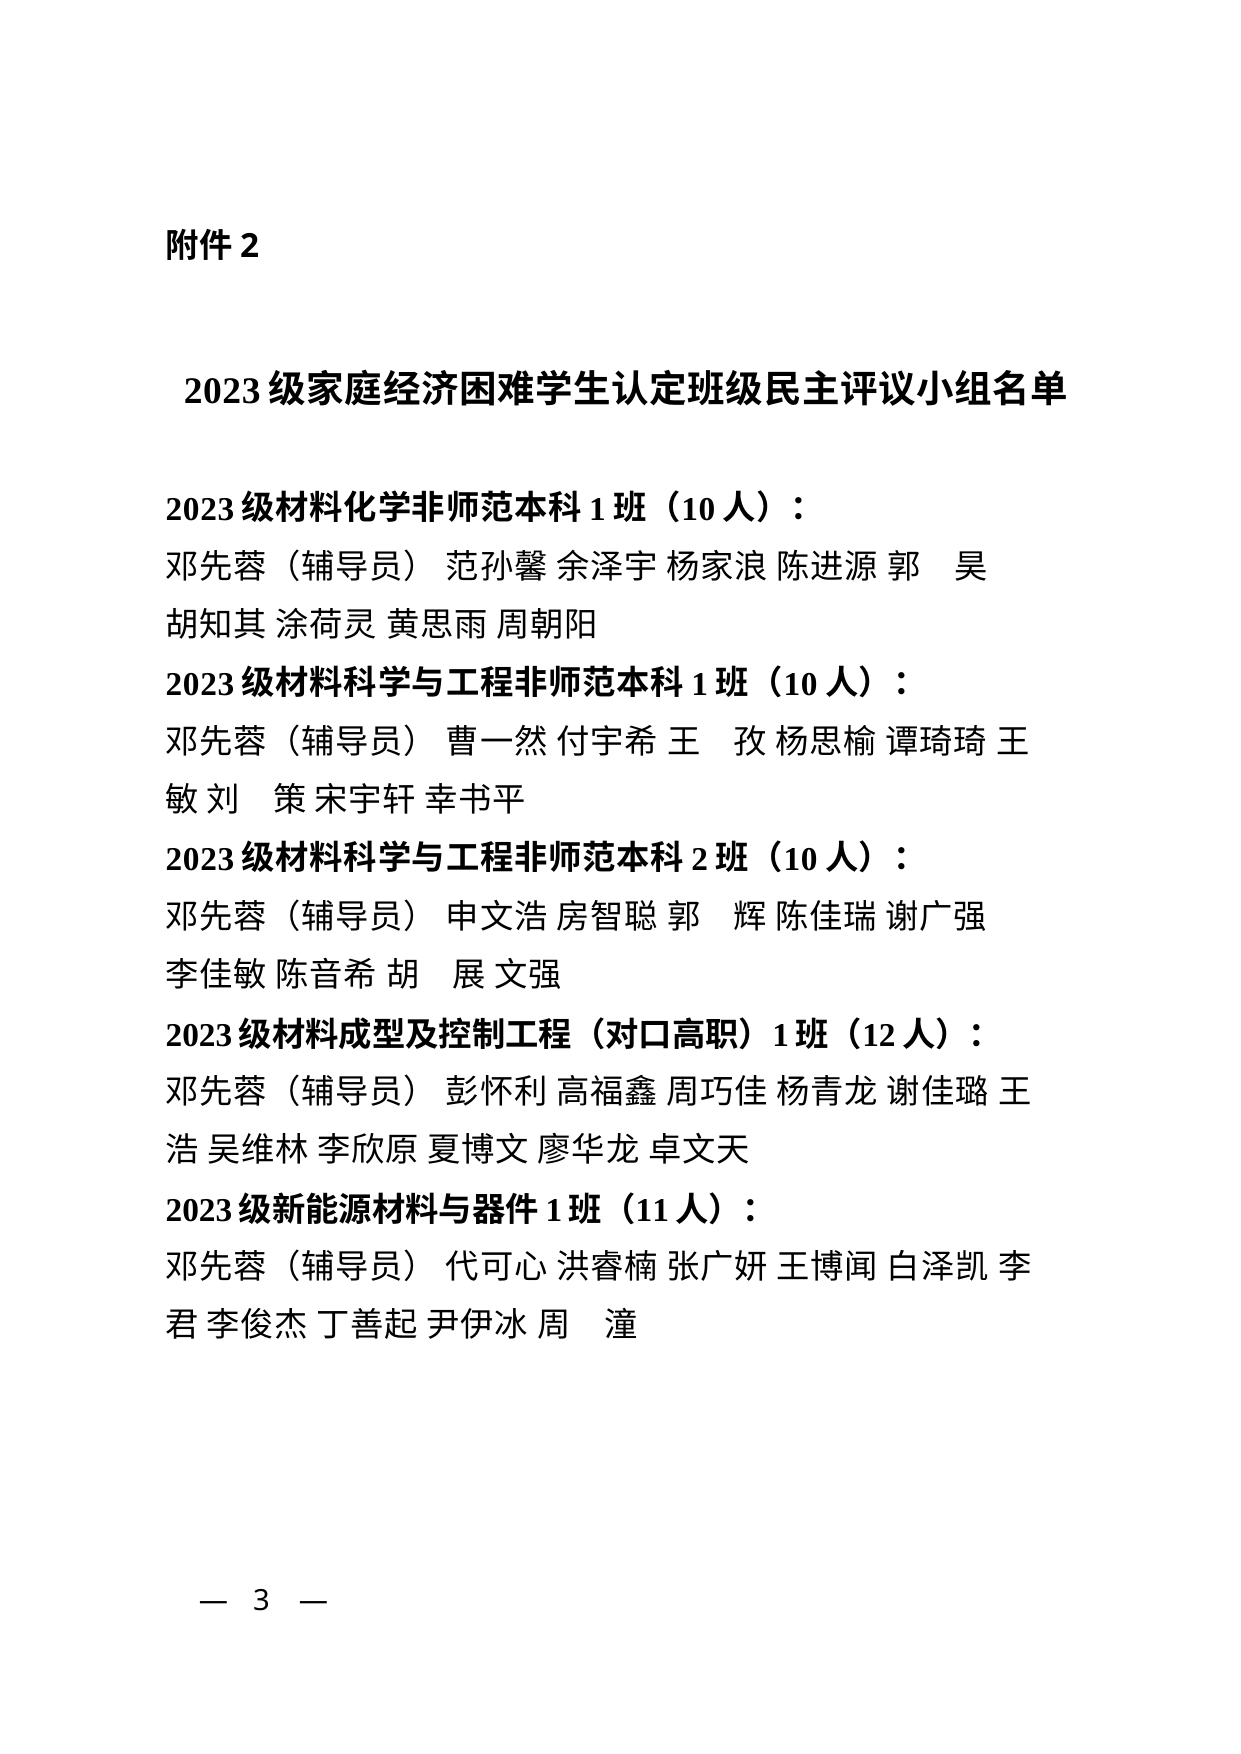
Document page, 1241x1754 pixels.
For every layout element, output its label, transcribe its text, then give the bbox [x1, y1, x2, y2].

text 邓先蓉（辅导员） 代可心 洪睿楠 张广妍 王博闻 白泽凯 李君 李俊杰 丁善起 尹伊冰 周潼 [165, 1233, 1087, 1349]
text 胡知其 涂荷灵 黄思雨 周朝阳 [165, 591, 1087, 649]
text 2023级材料科学与工程非师范本科2班（10人）： [165, 824, 1087, 883]
text 2023级家庭经济困难学生认定班级民主评议小组名单 [165, 358, 1087, 416]
text 李佳敏 陈音希 胡展 文强 [165, 941, 1087, 999]
text 2023级材料成型及控制工程（对口高职）1班（12人）： [165, 999, 1087, 1058]
text 邓先蓉（辅导员） 申文浩 房智聪 郭辉 陈佳瑞 谢广强 [165, 883, 1087, 941]
text 附件2 [165, 218, 1087, 267]
text 2023级材料化学非师范本科1班（10人）： [165, 474, 1087, 533]
text 邓先蓉（辅导员） 彭怀利 高福鑫 周巧佳 杨青龙 谢佳璐 王浩 吴维林 李欣原 夏博文 廖华龙 卓文天 [165, 1058, 1087, 1174]
text 邓先蓉（辅导员） 曹一然 付宇希 王孜 杨思榆 谭琦琦 王敏 刘策 宋宇轩 幸书平 [165, 708, 1087, 824]
text 2023级材料科学与工程非师范本科1班（10人）： [165, 649, 1087, 708]
text 邓先蓉（辅导员） 范孙馨 余泽宇 杨家浪 陈进源 郭昊 [165, 533, 1087, 591]
text 2023级新能源材料与器件1班（11人）： [165, 1174, 1087, 1233]
